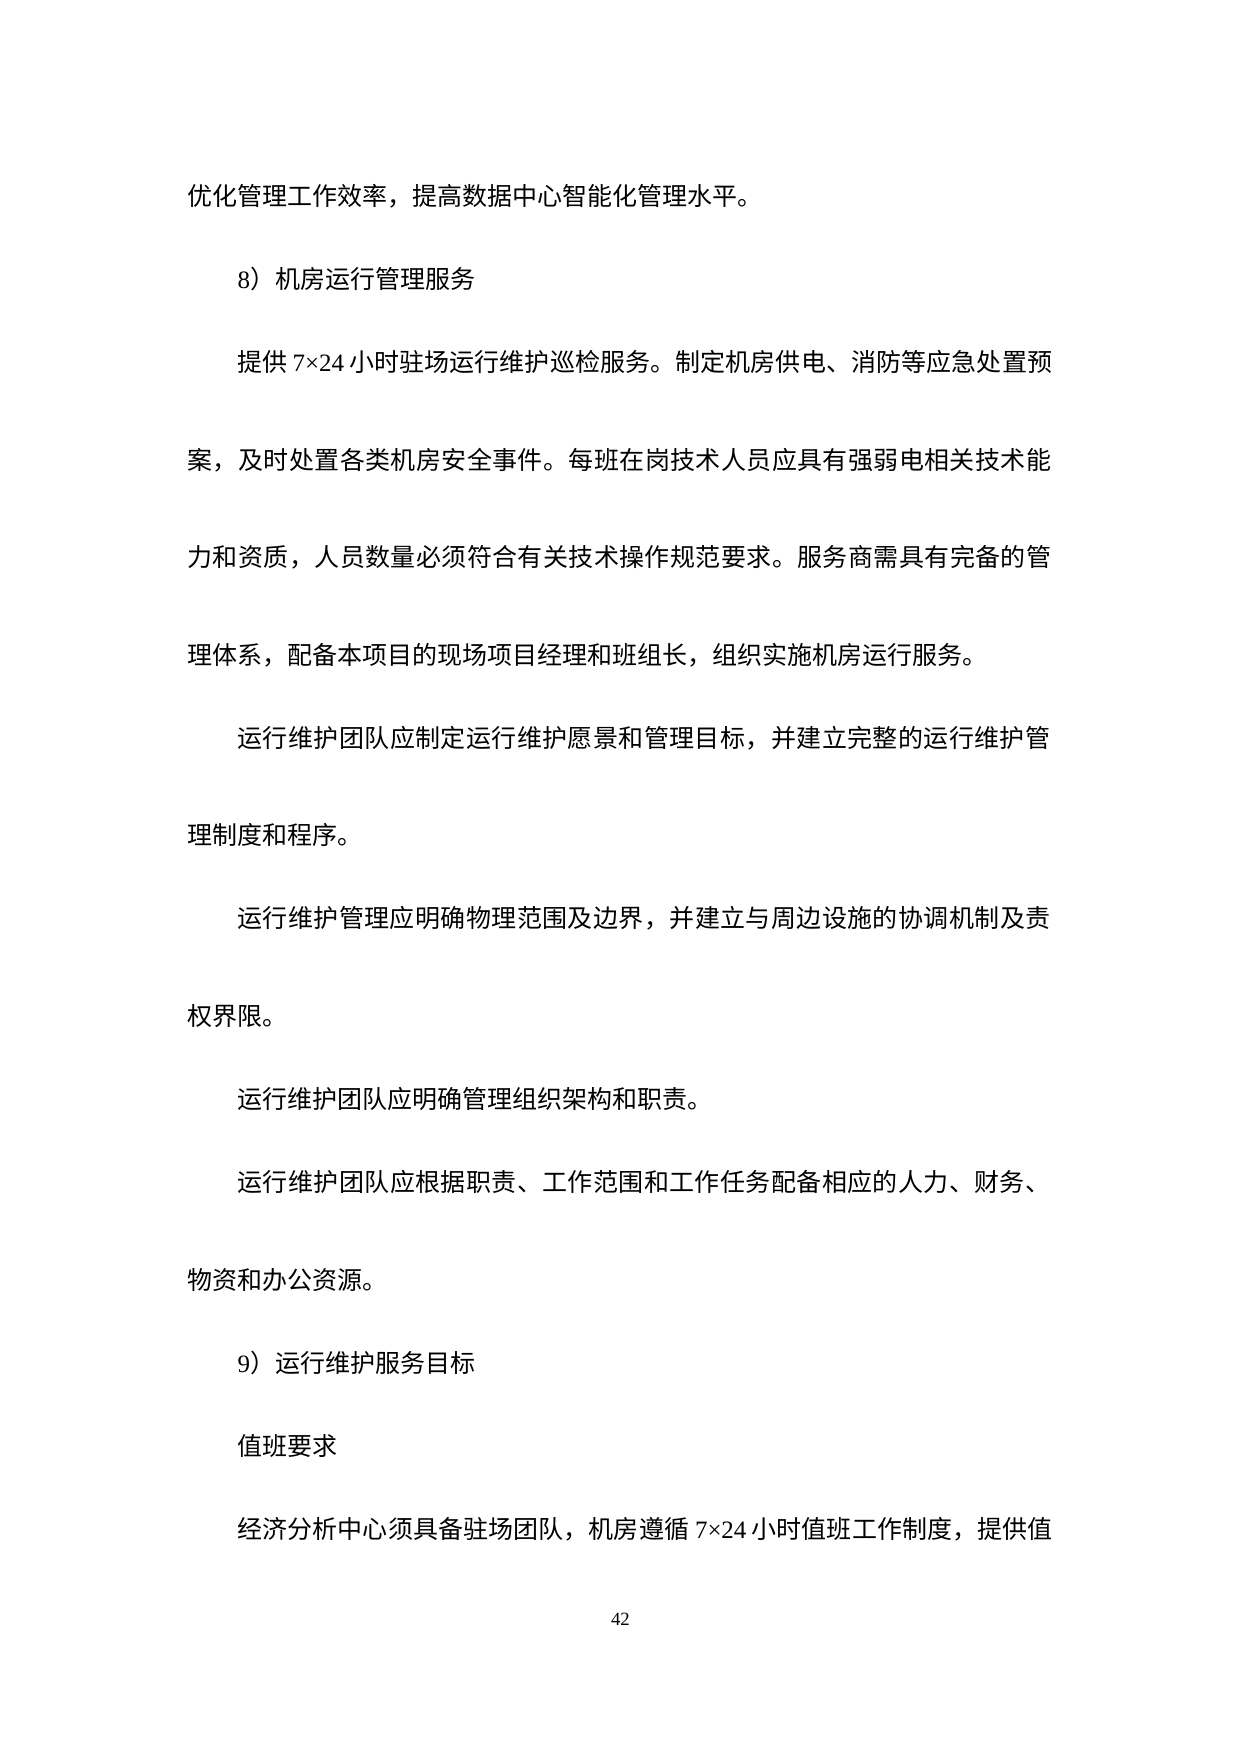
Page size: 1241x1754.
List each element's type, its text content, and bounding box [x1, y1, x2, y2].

text 运行维护管理应明确物理范围及边界，并建立与周边设施的协调机制及责权界限。 [187, 884, 1053, 1047]
text 9）运行维护服务目标 [187, 1329, 1053, 1394]
text 值班要求 [187, 1412, 1053, 1477]
text 运行维护团队应明确管理组织架构和职责。 [187, 1065, 1053, 1130]
text 8）机房运行管理服务 [187, 245, 1053, 310]
text 运行维护团队应制定运行维护愿景和管理目标，并建立完整的运行维护管理制度和程序。 [187, 704, 1053, 866]
text 运行维护团队应根据职责、工作范围和工作任务配备相应的人力、财务、物资和办公资源。 [187, 1148, 1053, 1311]
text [187, 162, 1053, 227]
text 提供7×24小时驻场运行维护巡检服务。制定机房供电、消防等应急处置预案，及时处置各类机房安全事件。每班在岗技术人员应具有强弱电相关技术能力和资质，人员数量必须符合有关技术操作规范要求。服务商需具有完备的管理体系，配备本项目的现场项目经理和班组长，组织实施机房运行服务。 [187, 328, 1053, 686]
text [187, 1495, 1053, 1560]
